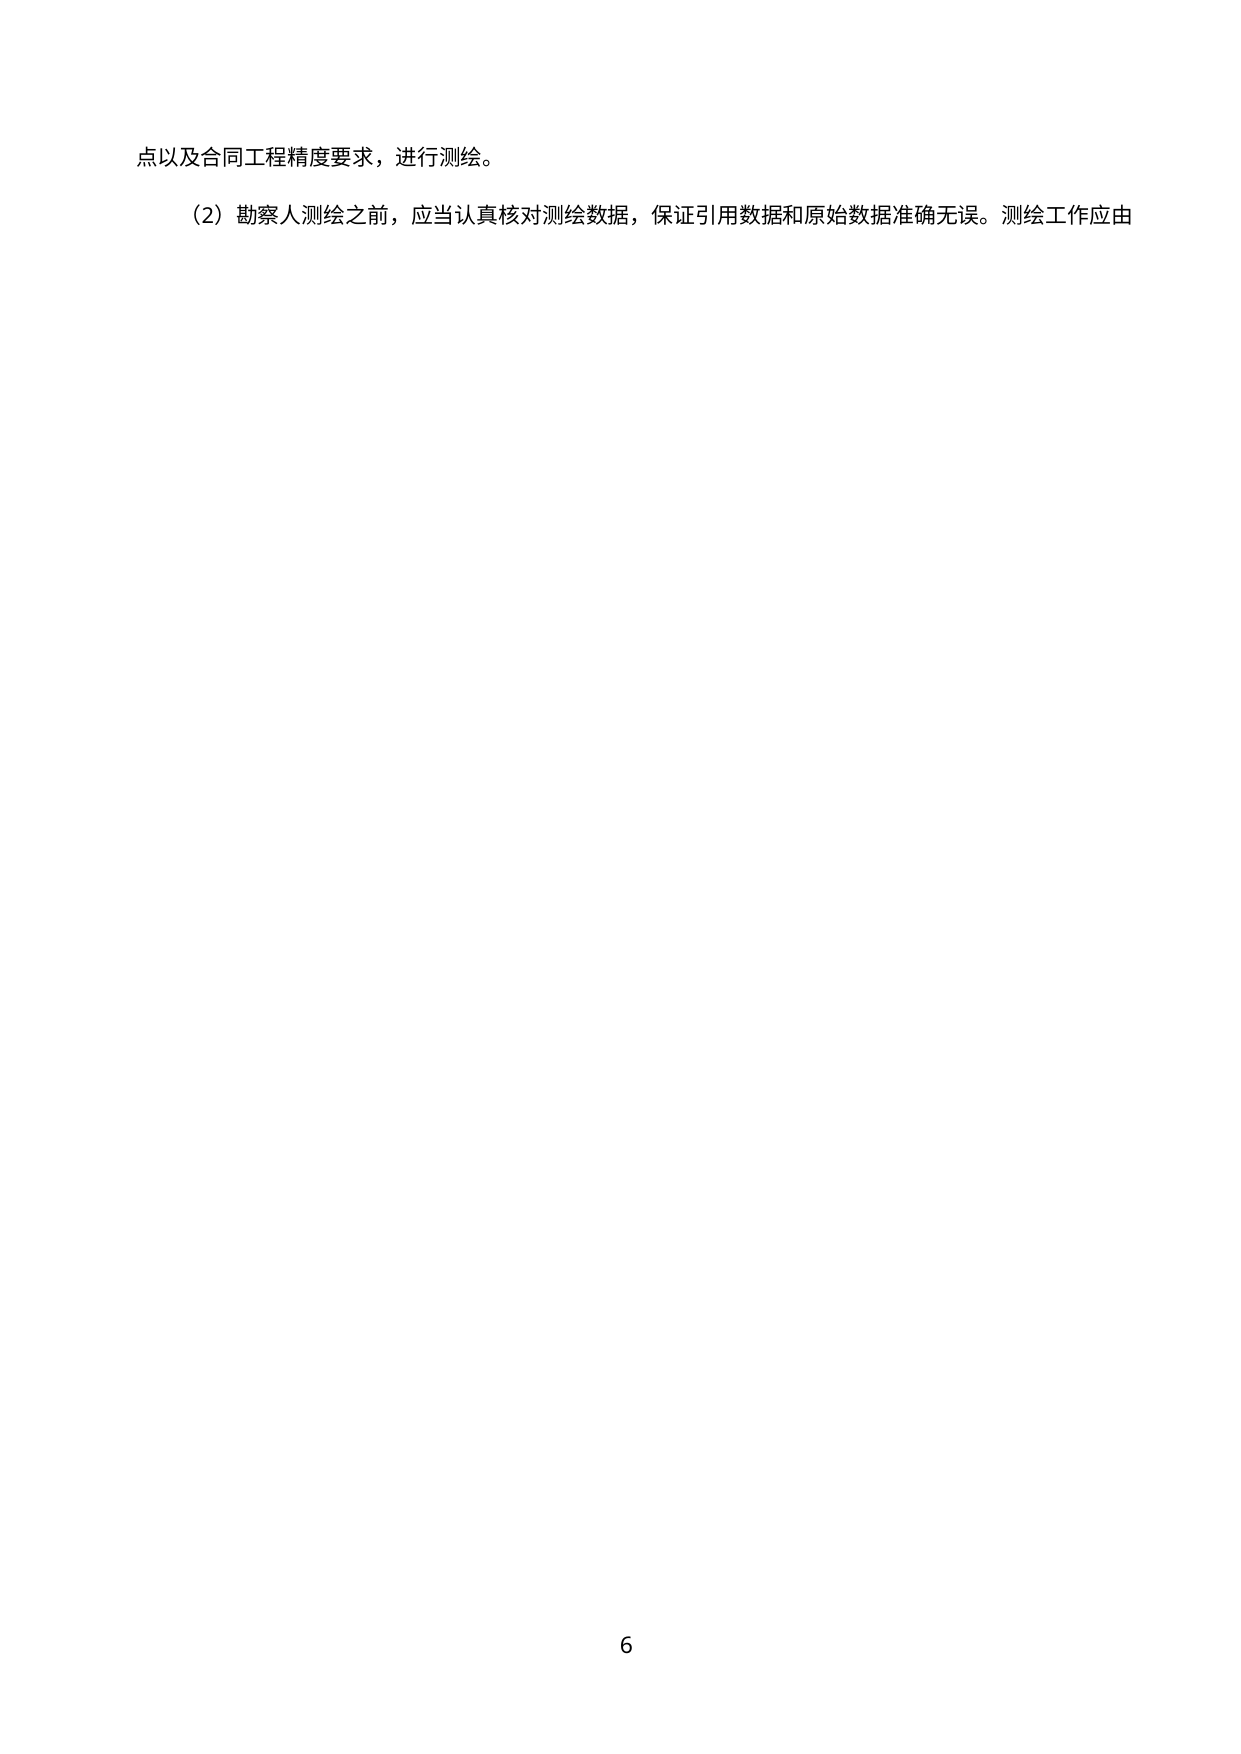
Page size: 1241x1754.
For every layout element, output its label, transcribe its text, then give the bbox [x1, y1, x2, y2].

text （2）勘察人测绘之前，应当认真核对测绘数据，保证引用数据和原始数据准确无误。测绘工作应由 [179, 198, 1142, 230]
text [136, 139, 1122, 171]
